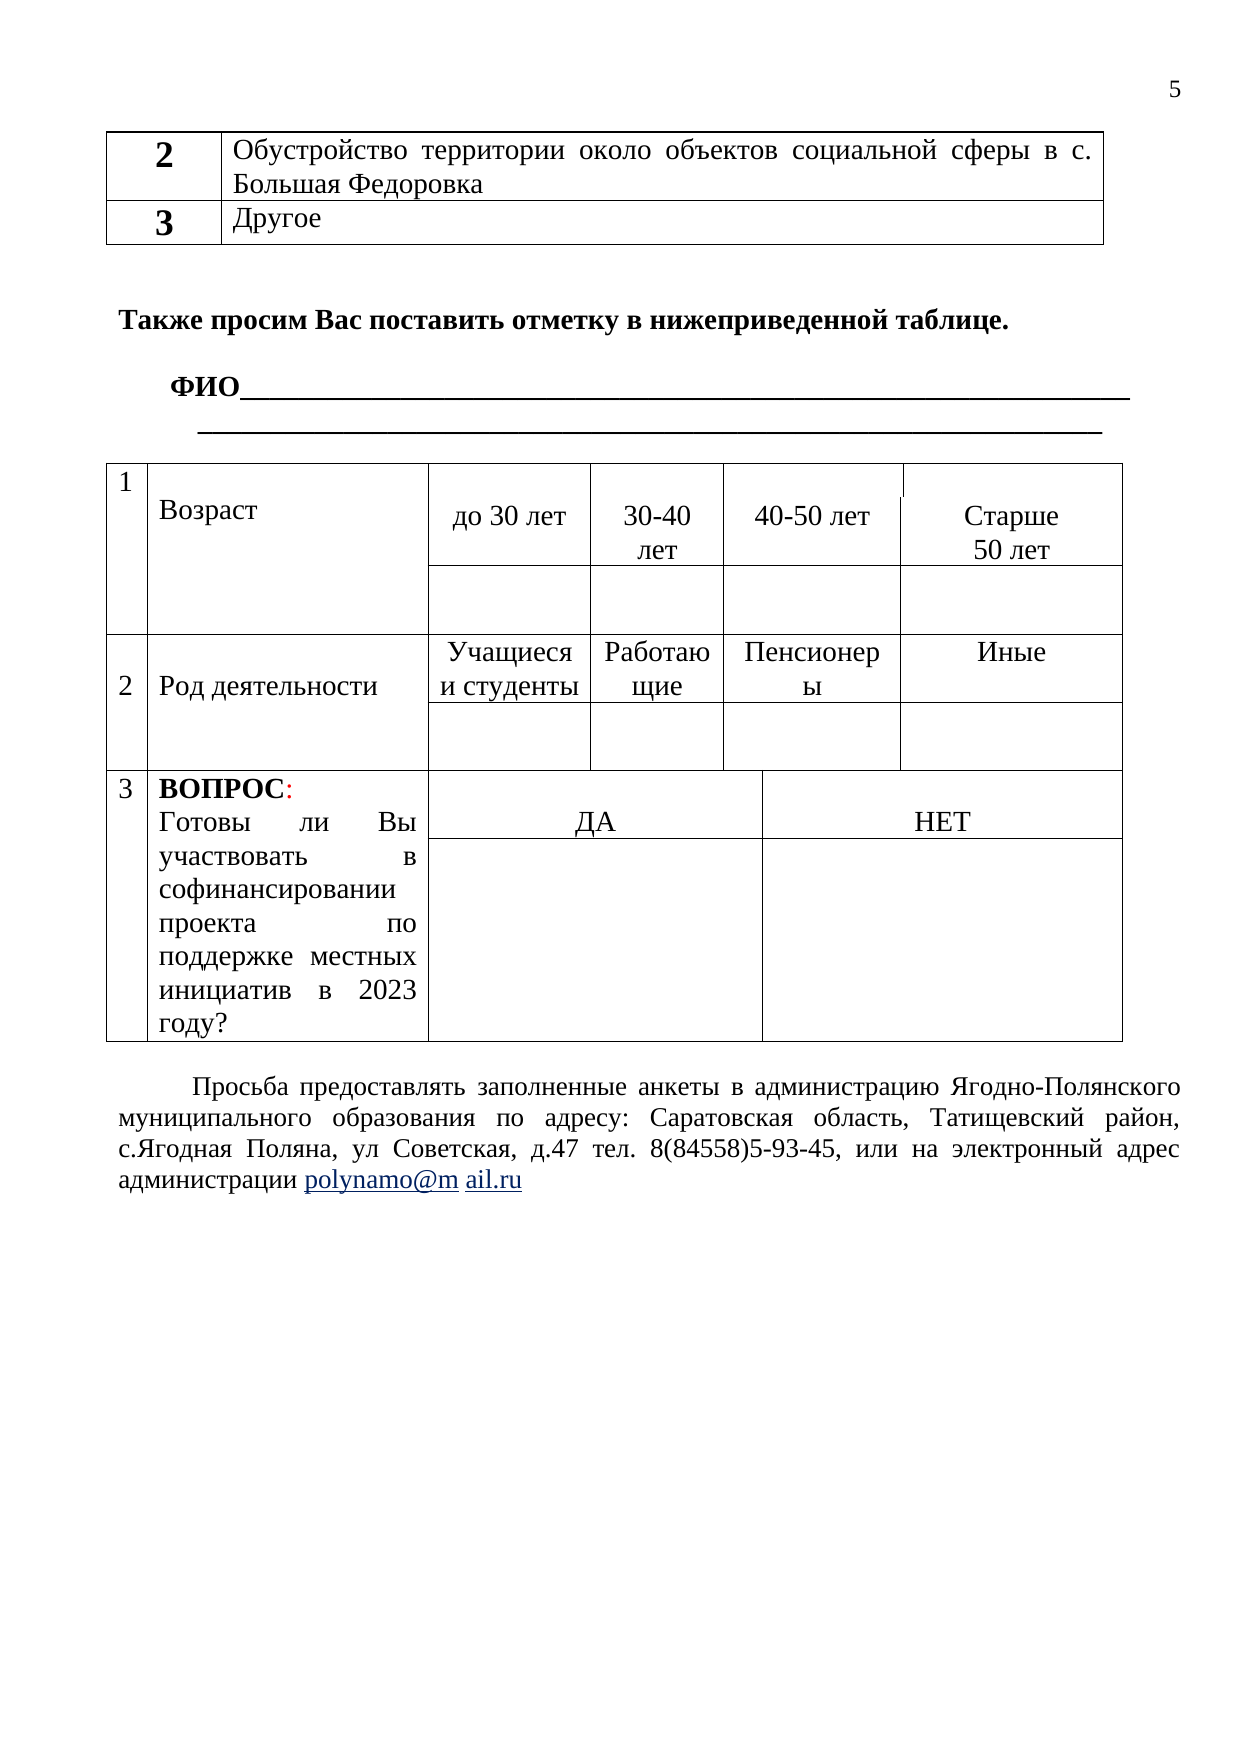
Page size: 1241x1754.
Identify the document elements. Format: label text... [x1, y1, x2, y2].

table_cell [724, 703, 900, 770]
table_cell до 30 лет [429, 497, 590, 565]
table_cell Другое [222, 201, 1103, 244]
table_cell 30-40 лет [591, 497, 723, 565]
table_cell Учащиеся и студенты [429, 635, 590, 702]
table_cell ВОПРОС: Готовы ли Вы участвовать в софинансировании проекта по поддержке местных инициатив в 2023 году? [148, 771, 428, 1041]
table_cell 2 [107, 635, 147, 770]
table_cell [901, 566, 1122, 633]
table_cell [591, 566, 723, 633]
table_cell [724, 566, 900, 633]
table_cell [763, 839, 1122, 1041]
table_cell НЕТ [763, 771, 1122, 838]
table_cell 3 [107, 771, 147, 1041]
table_header [904, 464, 1122, 497]
table_header [724, 464, 903, 497]
table_cell [429, 703, 590, 770]
table_cell Род деятельности [148, 635, 428, 770]
text Просьба предоставлять заполненные анкеты в администрацию Ягодно-Полянского муниципального образования по адресу: Саратовская область, Татищевский район, с.Ягодная Поляна, ул Советская, д.47 тел. 8(84558)5-93-45, или на электронный адрес администрации polynamo@m ail.ru [118, 1070, 1181, 1195]
table_cell 2 [107, 133, 221, 199]
table_header [591, 464, 723, 497]
table_header [429, 464, 590, 497]
table_header 1 [107, 464, 147, 633]
table_cell 3 [107, 201, 221, 244]
table_cell [429, 839, 762, 1041]
table_cell [429, 566, 590, 633]
table_header Возраст [148, 464, 428, 633]
table_cell ДА [429, 771, 762, 838]
table_cell Иные [901, 635, 1122, 702]
table_cell Старше 50 лет [901, 497, 1122, 565]
table_cell Работающие [591, 635, 723, 702]
text ФИО_____________________________________________________________ [118, 369, 1181, 403]
table_cell Пенсионеры [724, 635, 900, 702]
text Также просим Вас поставить отметку в нижеприведенной таблице. [118, 302, 1181, 336]
text ______________________________________________________________ [118, 403, 1181, 436]
table_cell [901, 703, 1122, 770]
table_cell 40-50 лет [724, 497, 900, 565]
table_cell Обустройство территории около объектов социальной сферы в с. Большая Федоровка [222, 133, 1103, 199]
table_cell [591, 703, 723, 770]
